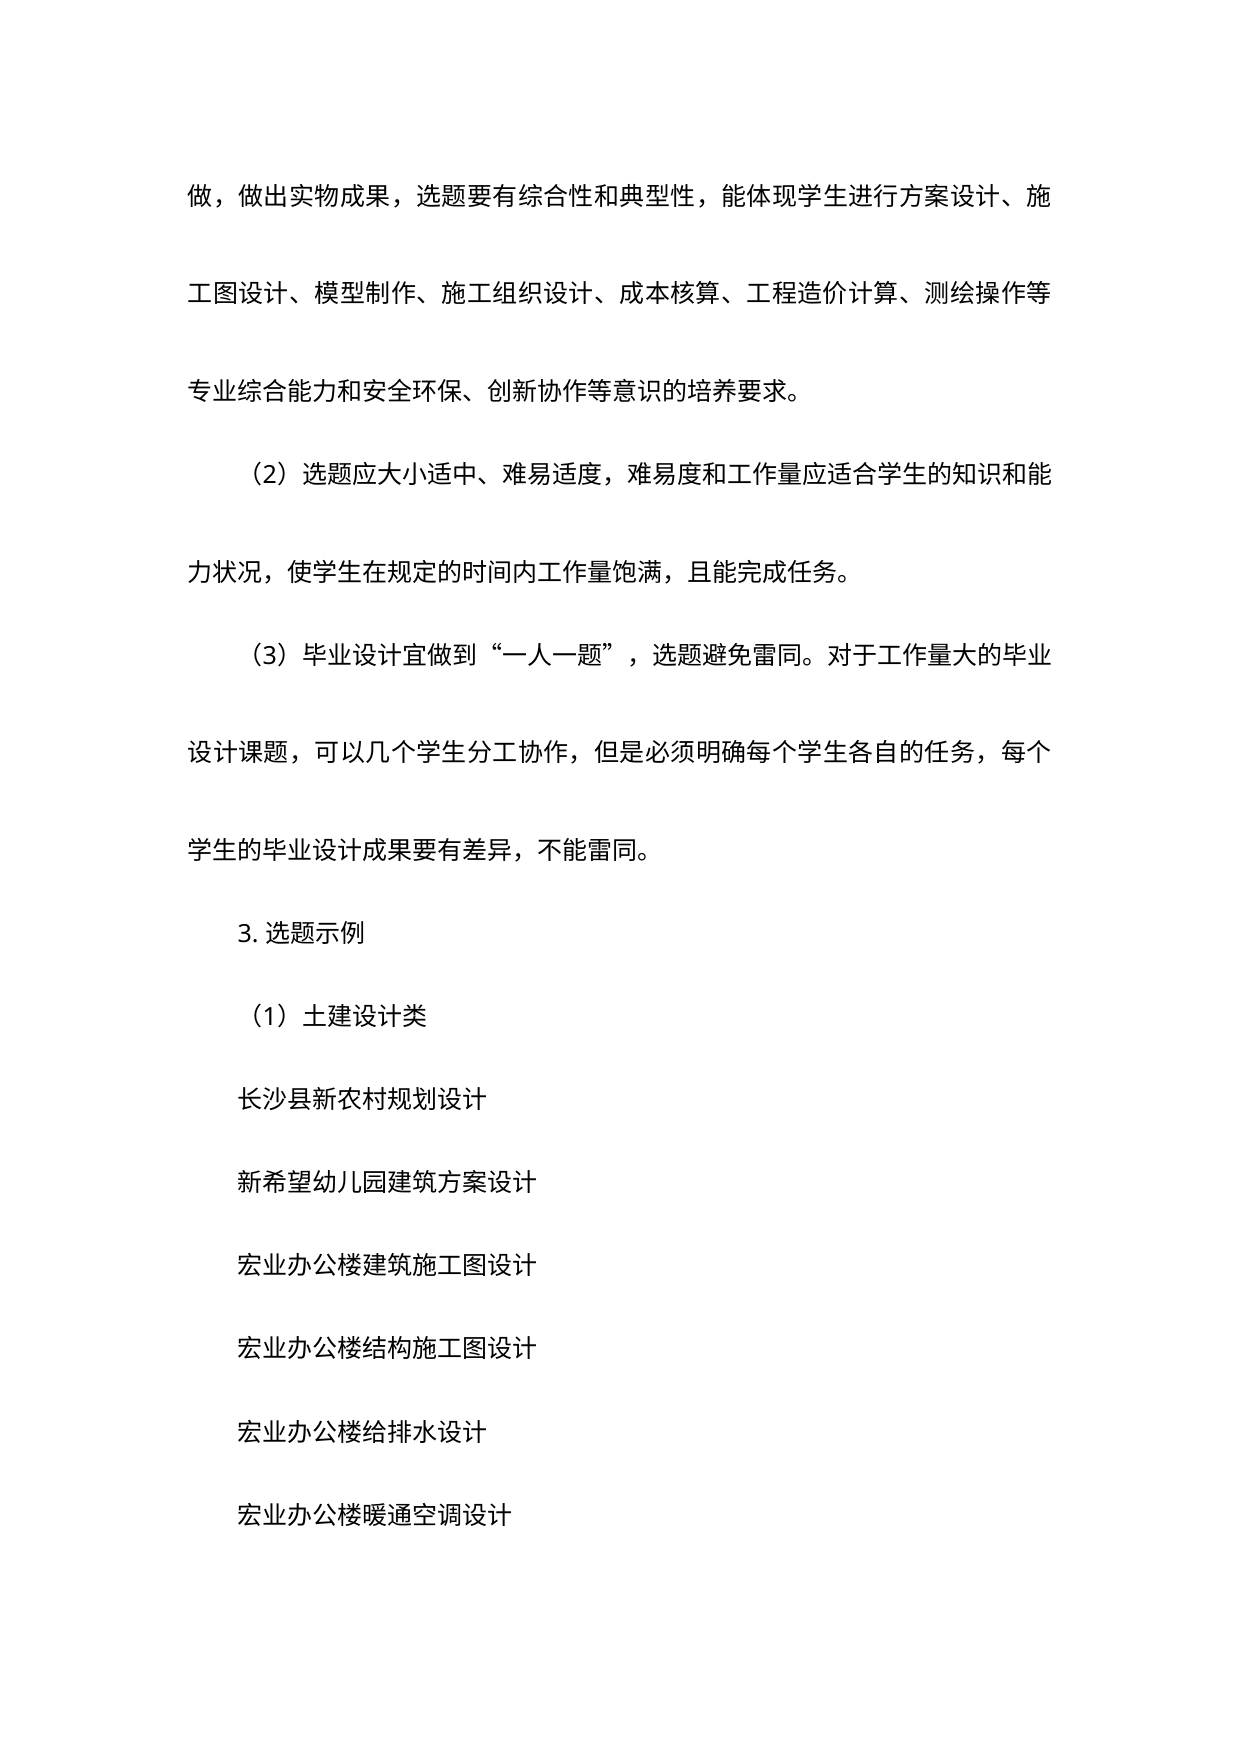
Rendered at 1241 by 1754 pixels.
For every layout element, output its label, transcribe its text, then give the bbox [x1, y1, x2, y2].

text （2）选题应大小适中、难易适度，难易度和工作量应适合学生的知识和能力状况，使学生在规定的时间内工作量饱满，且能完成任务。 [187, 440, 1053, 603]
text 新希望幼儿园建筑方案设计 [187, 1148, 1053, 1213]
text 宏业办公楼建筑施工图设计 [187, 1231, 1053, 1296]
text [187, 162, 1053, 422]
list 3. 选题示例 [187, 899, 1053, 964]
text （3）毕业设计宜做到“一人一题”，选题避免雷同。对于工作量大的毕业设计课题，可以几个学生分工协作，但是必须明确每个学生各自的任务，每个学生的毕业设计成果要有差异，不能雷同。 [187, 621, 1053, 881]
text （1）土建设计类 [187, 982, 1053, 1047]
text 长沙县新农村规划设计 [187, 1065, 1053, 1130]
text 宏业办公楼结构施工图设计 [187, 1314, 1053, 1379]
text 宏业办公楼暖通空调设计 [187, 1481, 1053, 1546]
text 宏业办公楼给排水设计 [187, 1398, 1053, 1463]
